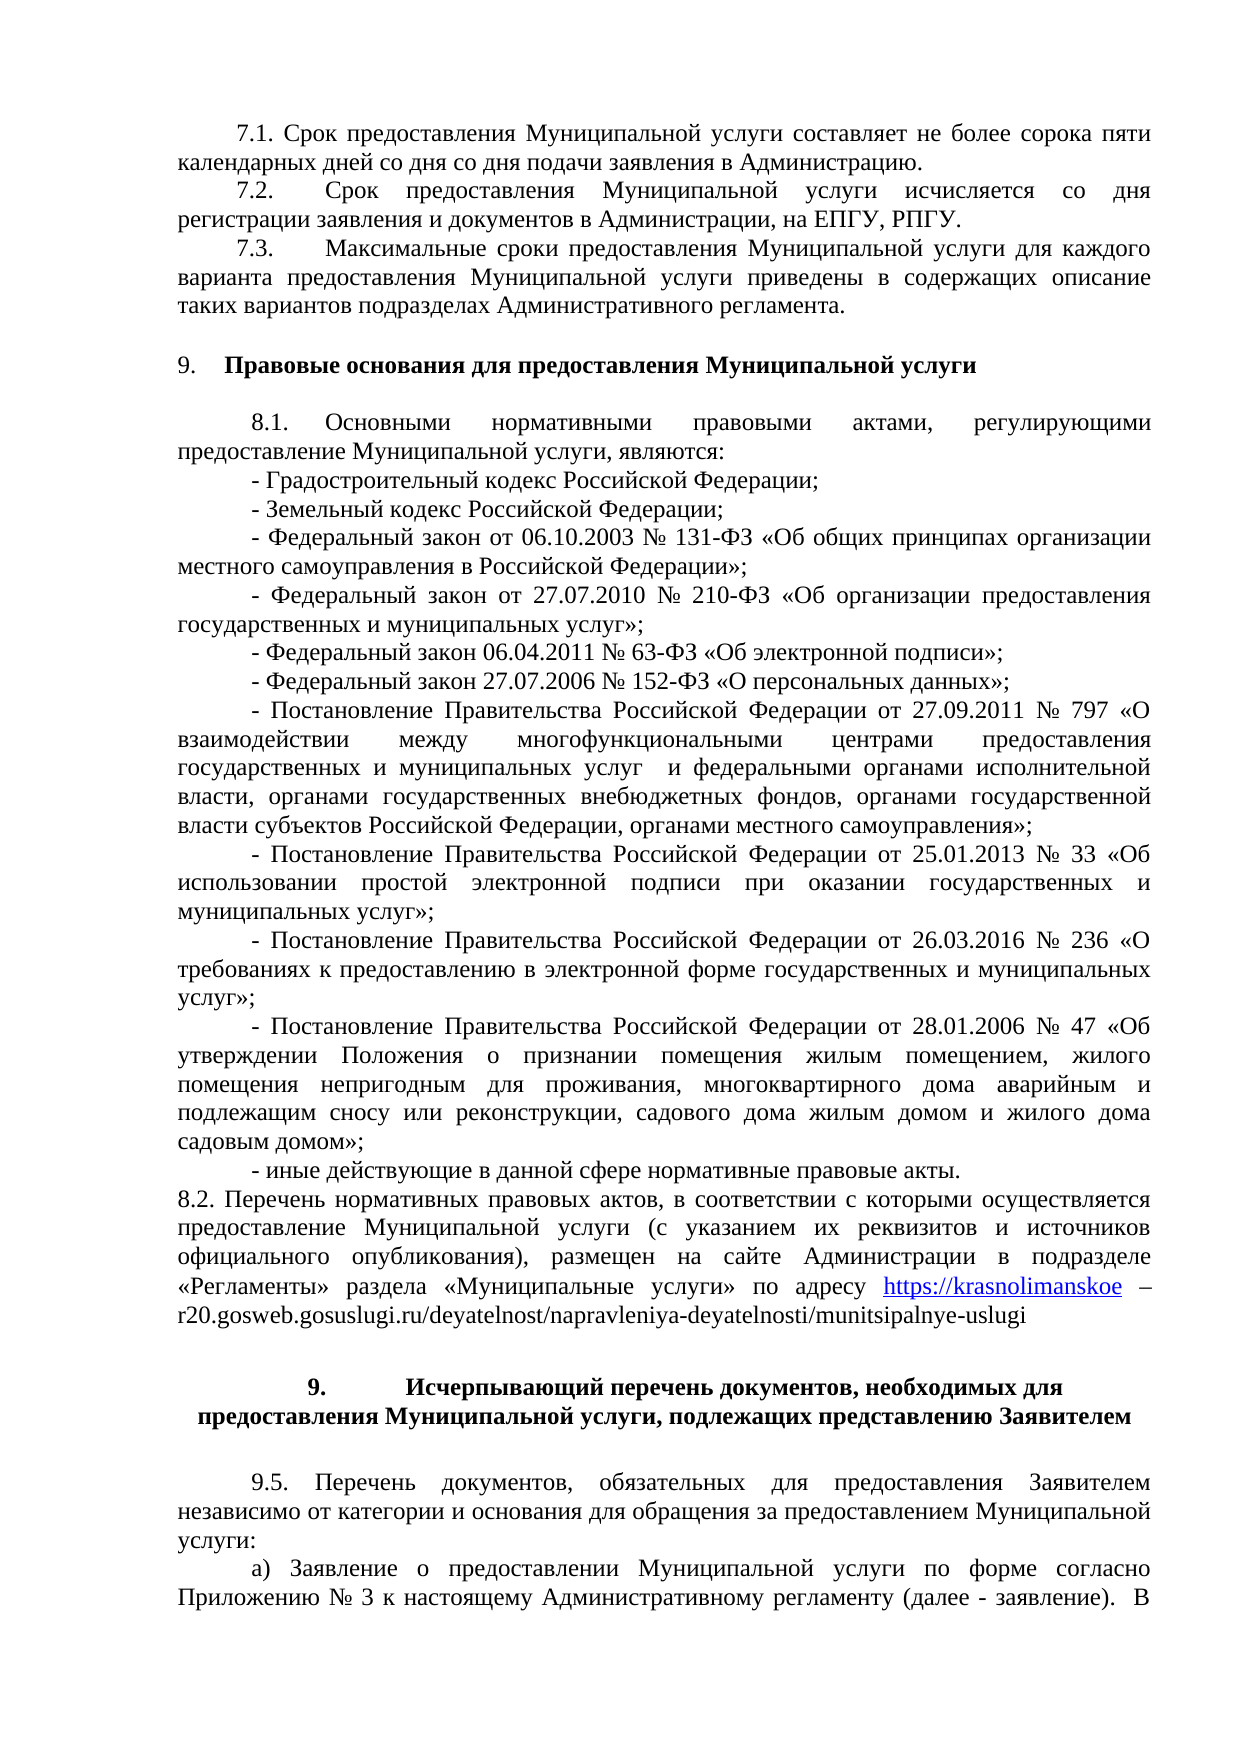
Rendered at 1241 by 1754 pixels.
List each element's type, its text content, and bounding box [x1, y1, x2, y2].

text - Федеральный закон 27.07.2006 № 152-ФЗ «О персональных данных»; [177, 666, 1152, 695]
text - Федеральный закон от 27.07.2010 № 210-ФЗ «Об организации предоставления государственных и муниципальных услуг»; [177, 580, 1152, 637]
text 8.2. Перечень нормативных правовых актов, в соответствии с которыми осуществляется предоставление Муниципальной услуги (с указанием их реквизитов и источников официального опубликования), размещен на сайте Администрации в подразделе «Регламенты» раздела «Муниципальные услуги» по адресу https://krasnolimanskoe – r20.gosweb.gosuslugi.ru/deyatelnost/napravleniya-deyatelnosti/munitsipalnye-uslugi [177, 1184, 1152, 1329]
text - Федеральный закон 06.04.2011 № 63-ФЗ «Об электронной подписи»; [177, 637, 1152, 666]
list Максимальные сроки предоставления Муниципальной услуги для каждого варианта предоставления Муниципальной услуги приведены в содержащих описание таких вариантов подразделах Административного регламента. [177, 233, 1152, 319]
text - Постановление Правительства Российской Федерации от 28.01.2006 № 47 «Об утверждении Положения о признании помещения жилым помещением, жилого помещения непригодным для проживания, многоквартирного дома аварийным и подлежащим сносу или реконструкции, садового дома жилым домом и жилого дома садовым домом»; [177, 1011, 1152, 1155]
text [177, 1553, 1152, 1611]
text - Постановление Правительства Российской Федерации от 27.09.2011 № 797 «О взаимодействии между многофункциональными центрами предоставления государственных и муниципальных услуг и федеральными органами исполнительной власти, органами государственных внебюджетных фондов, органами государственной власти субъектов Российской Федерации, органами местного самоуправления»; [177, 695, 1152, 839]
list Срок предоставления Муниципальной услуги исчисляется со дня регистрации заявления и документов в Администрации, на ЕПГУ, РПГУ. [177, 176, 1152, 233]
text 9.5. Перечень документов, обязательных для предоставления Заявителем независимо от категории и основания для обращения за предоставлением Муниципальной услуги: [177, 1467, 1152, 1553]
text - иные действующие в данной сфере нормативные правовые акты. [177, 1155, 1152, 1184]
text - Постановление Правительства Российской Федерации от 25.01.2013 № 33 «Об использовании простой электронной подписи при оказании государственных и муниципальных услуг»; [177, 839, 1152, 925]
list Правовые основания для предоставления Муниципальной услуги [177, 350, 1152, 379]
text - Земельный кодекс Российской Федерации; [177, 494, 1152, 522]
list Исчерпывающий перечень документов, необходимых для предоставления Муниципальной услуги, подлежащих представлению Заявителем [177, 1372, 1152, 1430]
text - Постановление Правительства Российской Федерации от 26.03.2016 № 236 «О требованиях к предоставлению в электронной форме государственных и муниципальных услуг»; [177, 925, 1152, 1011]
text 7.1. Срок предоставления Муниципальной услуги составляет не более сорока пяти календарных дней со дня со дня подачи заявления в Администрацию. [177, 118, 1152, 176]
text - Федеральный закон от 06.10.2003 № 131-ФЗ «Об общих принципах организации местного самоуправления в Российской Федерации»; [177, 522, 1152, 580]
list Основными нормативными правовыми актами, регулирующими предоставление Муниципальной услуги, являются: [177, 407, 1152, 465]
text - Градостроительный кодекс Российской Федерации; [177, 465, 1152, 494]
